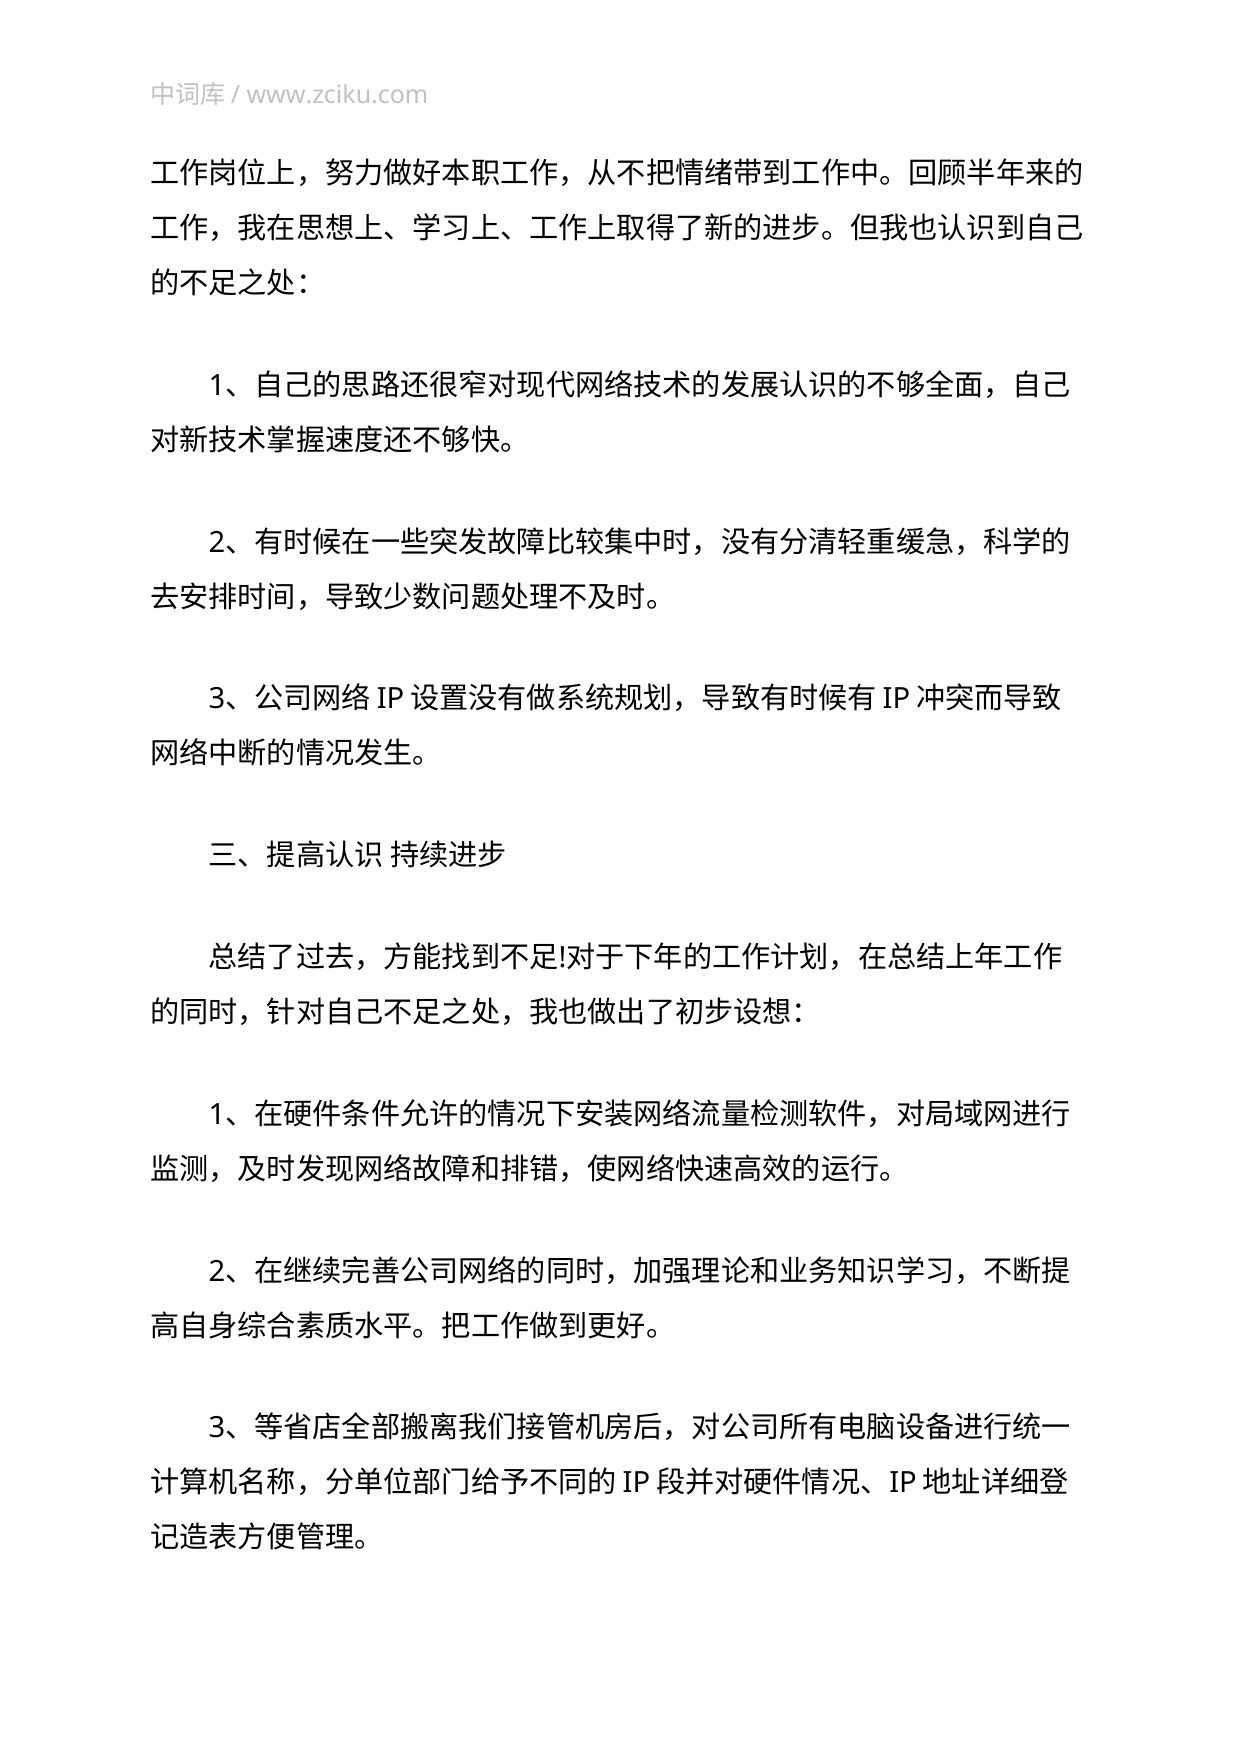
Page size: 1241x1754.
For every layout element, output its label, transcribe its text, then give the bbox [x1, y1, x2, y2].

text 1、在硬件条件允许的情况下安装网络流量检测软件，对局域网进行监测，及时发现网络故障和排错，使网络快速高效的运行。 [150, 1090, 1090, 1188]
text 三、提高认识 持续进步 [150, 832, 1090, 874]
text 1、自己的思路还很窄对现代网络技术的发展认识的不够全面，自己对新技术掌握速度还不够快。 [150, 362, 1090, 459]
text 2、有时候在一些突发故障比较集中时，没有分清轻重缓急，科学的去安排时间，导致少数问题处理不及时。 [150, 518, 1090, 616]
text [150, 150, 1090, 302]
text 2、在继续完善公司网络的同时，加强理论和业务知识学习，不断提高自身综合素质水平。把工作做到更好。 [150, 1247, 1090, 1344]
text 3、公司网络IP设置没有做系统规划，导致有时候有IP冲突而导致网络中断的情况发生。 [150, 675, 1090, 772]
text 3、等省店全部搬离我们接管机房后，对公司所有电脑设备进行统一计算机名称，分单位部门给予不同的IP段并对硬件情况、IP地址详细登记造表方便管理。 [150, 1404, 1090, 1556]
text 总结了过去，方能找到不足!对于下年的工作计划，在总结上年工作的同时，针对自己不足之处，我也做出了初步设想： [150, 934, 1090, 1031]
